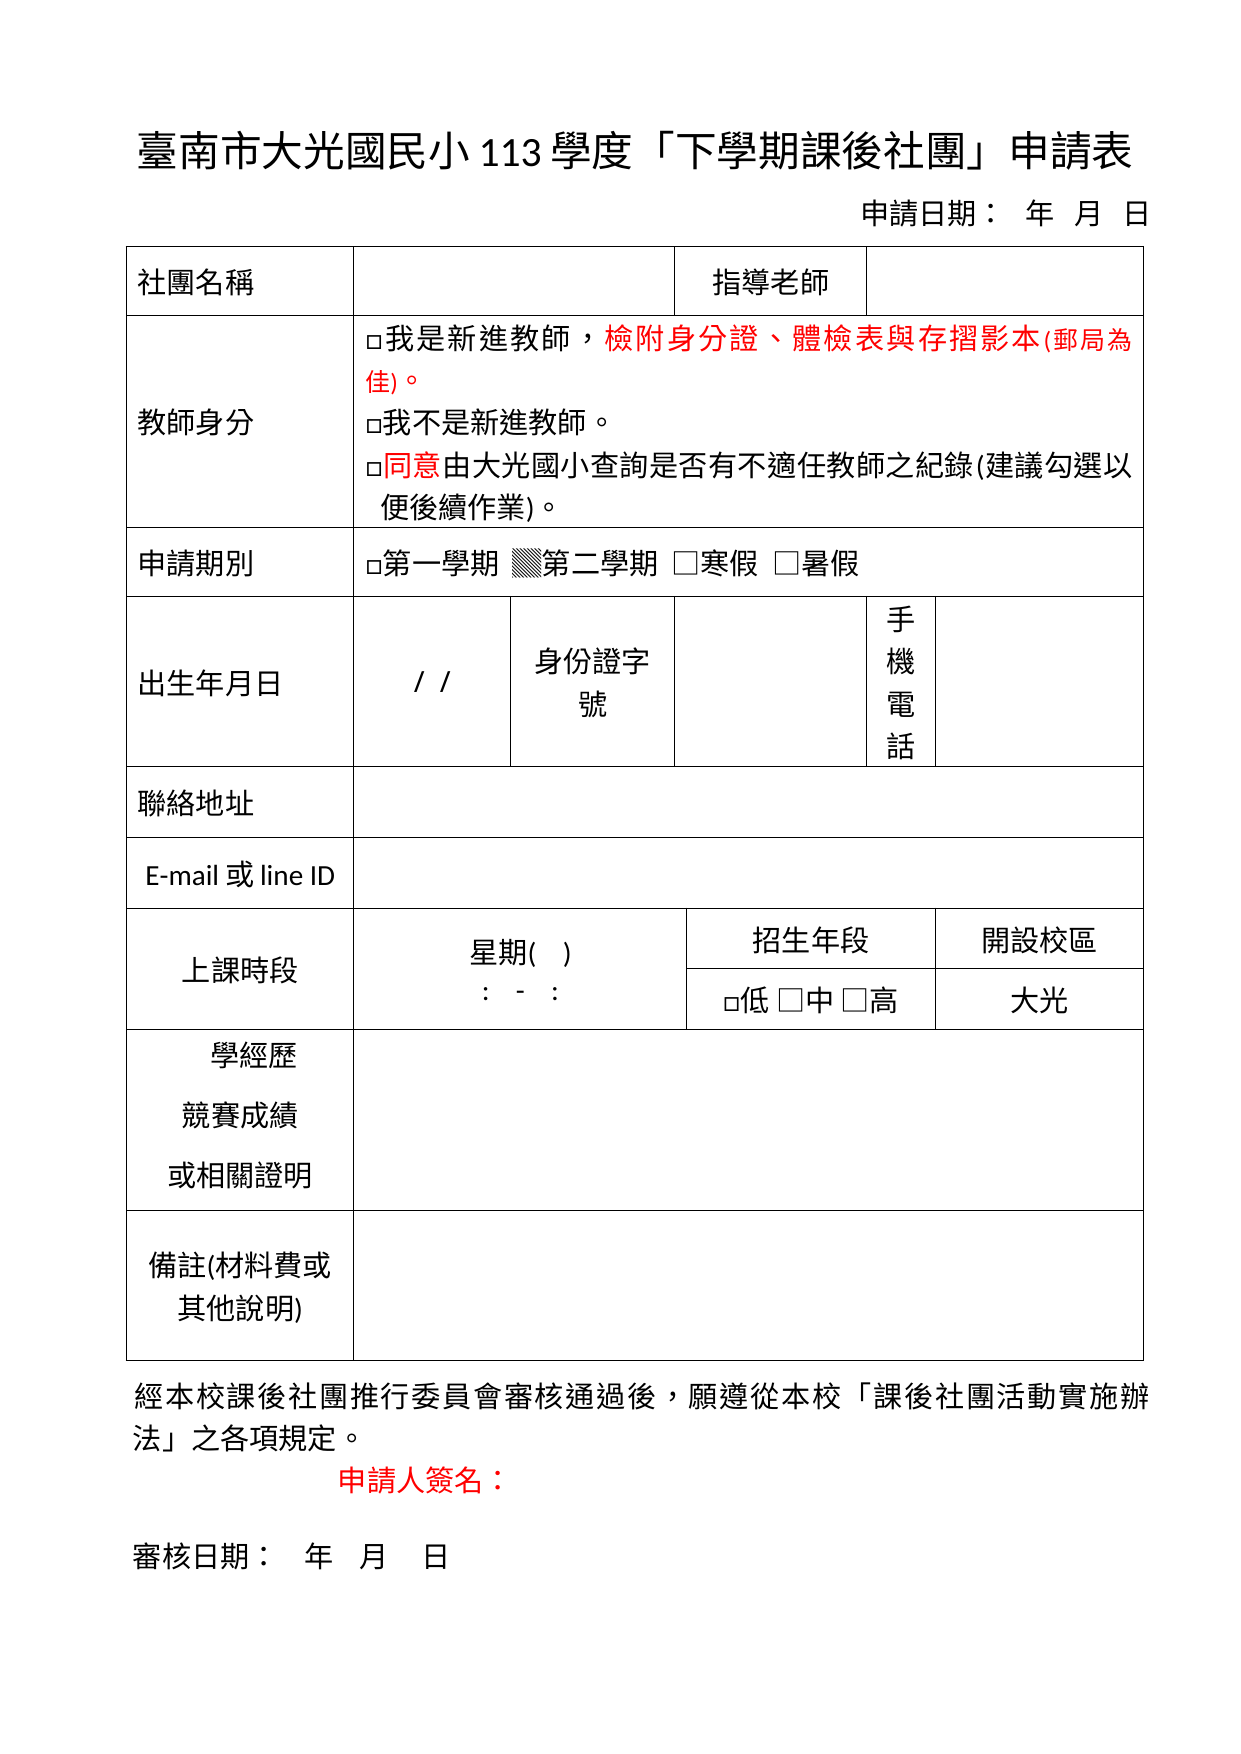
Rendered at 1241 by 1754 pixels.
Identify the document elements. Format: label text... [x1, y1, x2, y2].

text 申請日期： 年 月 日 [118, 191, 1152, 233]
table_cell 手機 電話 [867, 597, 935, 766]
table_cell [354, 767, 1143, 837]
table_cell 招生年段 [687, 909, 935, 968]
table_cell 出生年月日 [127, 597, 353, 766]
table_cell 大光 [936, 969, 1143, 1028]
table_cell 身份證字號 [511, 597, 674, 766]
table_cell 備註(材料費或其他說明) [127, 1211, 353, 1360]
table_cell 教師身分 [127, 316, 353, 527]
text 臺南市大光國民小113學度「下學期課後社團」申請表 [118, 118, 1152, 178]
table_header [354, 247, 674, 314]
table_cell 學經歷 競賽成績 或相關證明 [127, 1030, 353, 1210]
table_cell □我是新進教師，檢附身分證、體檢表與存摺影本(郵局為佳)。 □我不是新進教師。 □同意由大光國小查詢是否有不適任教師之紀錄(建議勾選以便後續作業)。 [354, 316, 1143, 527]
table_cell 上課時段 [127, 909, 353, 1028]
table_cell 星期( ) : - : [354, 909, 686, 1028]
table_cell 聯絡地址 [127, 767, 353, 837]
table_header 社團名稱 [127, 247, 353, 314]
table_cell 申請期別 [127, 528, 353, 596]
table_cell [675, 597, 866, 766]
table_cell 開設校區 [936, 909, 1143, 968]
table_cell [354, 838, 1143, 908]
table_header [867, 247, 1143, 314]
table_cell [354, 1211, 1143, 1360]
table_cell / / [354, 597, 510, 766]
table_cell [936, 597, 1143, 766]
table_cell □低 □中 □高 [687, 969, 935, 1028]
table_cell E-mail或line ID [127, 838, 353, 908]
table_header 指導老師 [675, 247, 866, 314]
table_cell [354, 1030, 1143, 1210]
table_cell □第一學期 ▓第二學期 □寒假 □暑假 [354, 528, 1143, 596]
